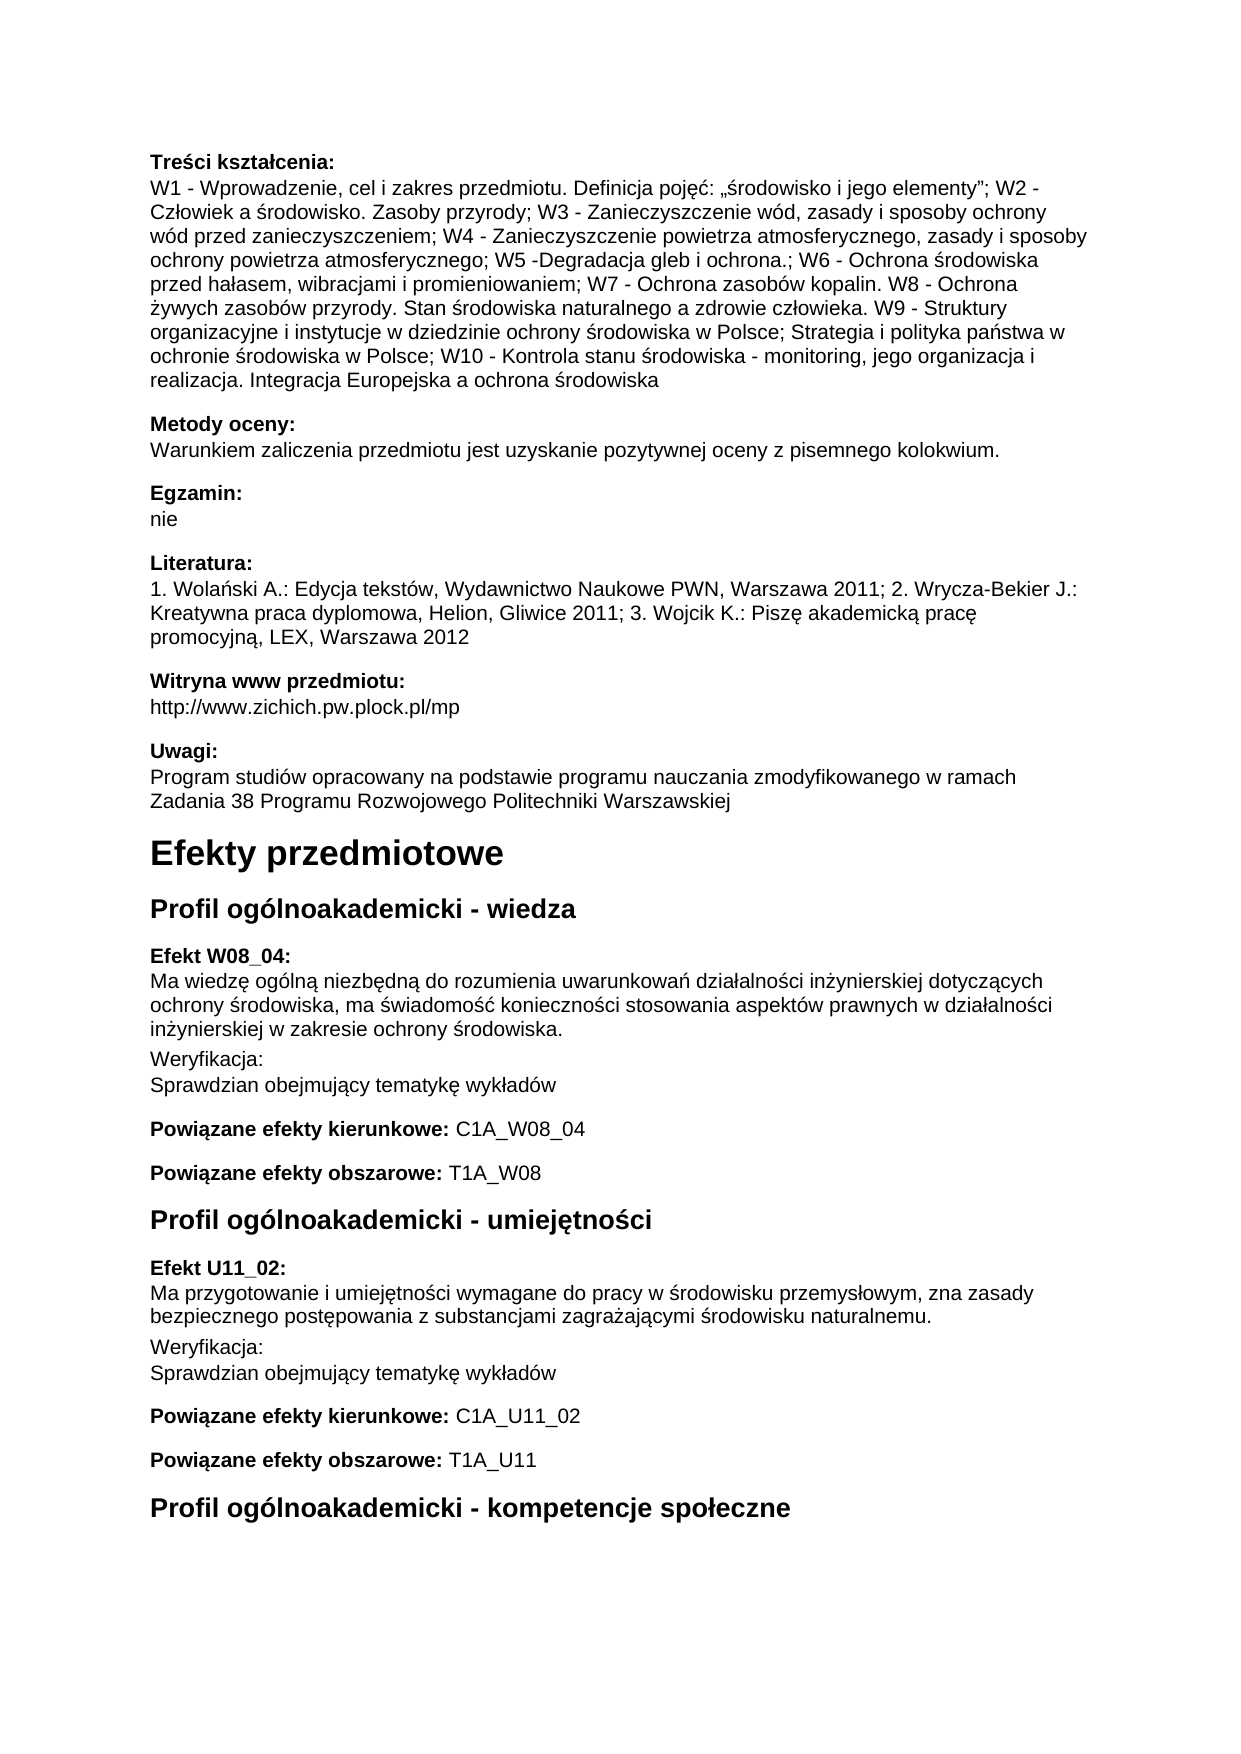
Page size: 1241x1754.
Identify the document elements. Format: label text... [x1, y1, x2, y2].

text Ma wiedzę ogólną niezbędną do rozumienia uwarunkowań działalności inżynierskiej dotyczących ochrony środowiska, ma świadomość konieczności stosowania aspektów prawnych w działalności inżynierskiej w zakresie ochrony środowiska. [150, 969, 1090, 1041]
text Powiązane efekty kierunkowe: C1A_U11_02 [150, 1404, 1090, 1428]
text Weryfikacja: [150, 1334, 1090, 1358]
text Treści kształcenia: [150, 150, 1090, 174]
subtitle Profil ogólnoakademicki - umiejętności [150, 1204, 1090, 1236]
text Powiązane efekty obszarowe: T1A_W08 [150, 1161, 1090, 1184]
text Efekt U11_02: [150, 1255, 1090, 1279]
text Metody oceny: [150, 411, 1090, 435]
text Sprawdzian obejmujący tematykę wykładów [150, 1361, 1090, 1384]
text http://www.zichich.pw.plock.pl/mp [150, 695, 1090, 719]
text W1 - Wprowadzenie, cel i zakres przedmiotu. Definicja pojęć: „środowisko i jego elementy”; W2 - Człowiek a środowisko. Zasoby przyrody; W3 - Zanieczyszczenie wód, zasady i sposoby ochrony wód przed zanieczyszczeniem; W4 - Zanieczyszczenie powietrza atmosferycznego, zasady i sposoby ochrony powietrza atmosferycznego; W5 -Degradacja gleb i ochrona.; W6 - Ochrona środowiska przed hałasem, wibracjami i promieniowaniem; W7 - Ochrona zasobów kopalin. W8 - Ochrona żywych zasobów przyrody. Stan środowiska naturalnego a zdrowie człowieka. W9 - Struktury organizacyjne i instytucje w dziedzinie ochrony środowiska w Polsce; Strategia i polityka państwa w ochronie środowiska w Polsce; W10 - Kontrola stanu środowiska - monitoring, jego organizacja i realizacja. Integracja Europejska a ochrona środowiska [150, 176, 1090, 392]
text Program studiów opracowany na podstawie programu nauczania zmodyfikowanego w ramach Zadania 38 Programu Rozwojowego Politechniki Warszawskiej [150, 764, 1090, 812]
text Literatura: [150, 551, 1090, 575]
text Uwagi: [150, 738, 1090, 762]
subtitle Efekty przedmiotowe [150, 832, 1090, 873]
subtitle Profil ogólnoakademicki - wiedza [150, 893, 1090, 924]
text Efekt W08_04: [150, 944, 1090, 968]
text 1. Wolański A.: Edycja tekstów, Wydawnictwo Naukowe PWN, Warszawa 2011; 2. Wrycza-Bekier J.: Kreatywna praca dyplomowa, Helion, Gliwice 2011; 3. Wojcik K.: Piszę akademicką pracę promocyjną, LEX, Warszawa 2012 [150, 577, 1090, 649]
text nie [150, 507, 1090, 531]
subtitle Profil ogólnoakademicki - kompetencje społeczne [150, 1492, 1090, 1523]
text Warunkiem zaliczenia przedmiotu jest uzyskanie pozytywnej oceny z pisemnego kolokwium. [150, 437, 1090, 461]
text Ma przygotowanie i umiejętności wymagane do pracy w środowisku przemysłowym, zna zasady bezpiecznego postępowania z substancjami zagrażającymi środowisku naturalnemu. [150, 1280, 1090, 1328]
text Powiązane efekty kierunkowe: C1A_W08_04 [150, 1117, 1090, 1141]
text Witryna www przedmiotu: [150, 669, 1090, 693]
text Weryfikacja: [150, 1047, 1090, 1071]
text Egzamin: [150, 481, 1090, 505]
text Powiązane efekty obszarowe: T1A_U11 [150, 1448, 1090, 1472]
text Sprawdzian obejmujący tematykę wykładów [150, 1073, 1090, 1097]
